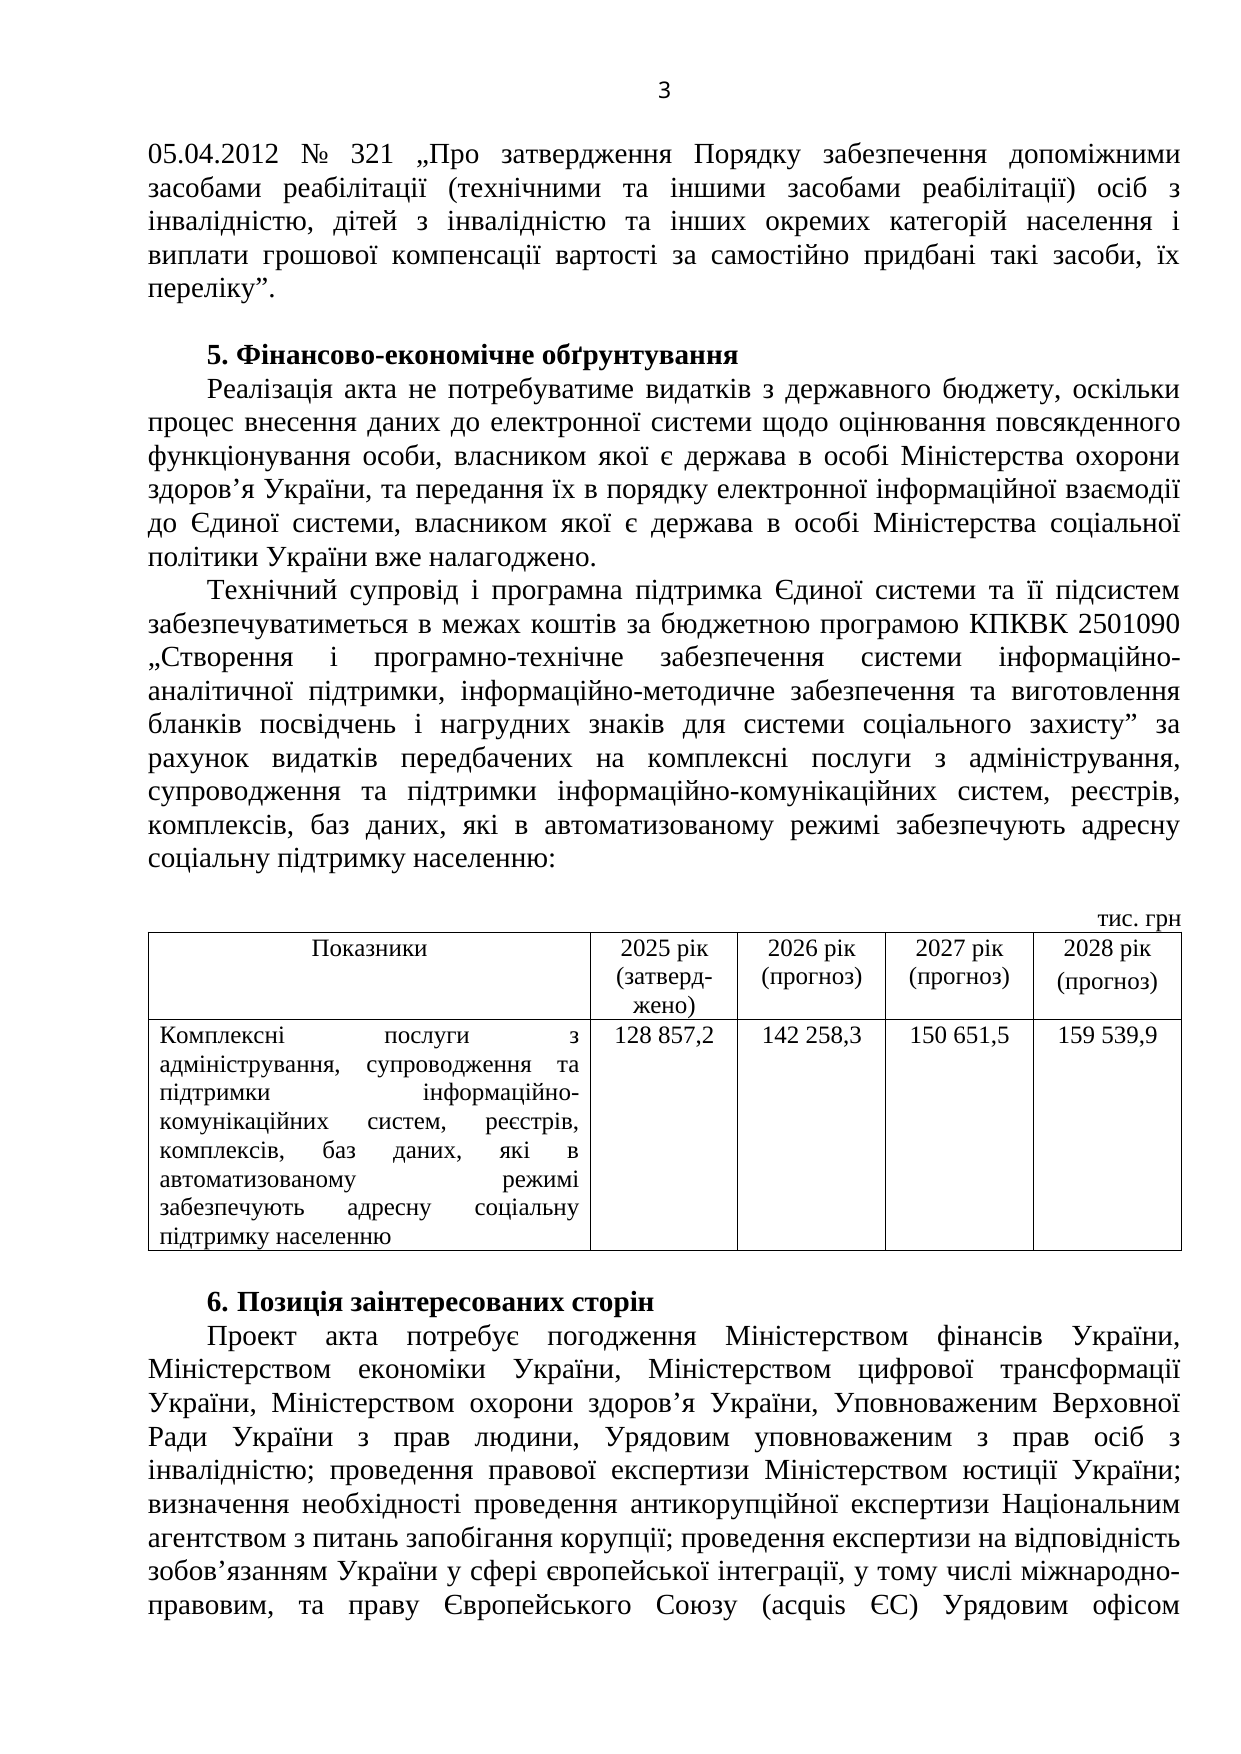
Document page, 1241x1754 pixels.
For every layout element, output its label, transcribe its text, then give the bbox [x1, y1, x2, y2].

text 5. Фінансово-економічне обґрунтування [148, 337, 1181, 371]
table_cell 150 651,5 [886, 1020, 1033, 1250]
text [148, 136, 1181, 304]
table_cell 128 857,2 [591, 1020, 737, 1250]
text тис. грн [148, 903, 1181, 932]
table_header Показники [149, 933, 590, 1019]
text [148, 1318, 1181, 1621]
text Технічний супровід і програмна підтримка Єдиної системи та її підсистем забезпечуватиметься в межах коштів за бюджетною програмою КПКВК 2501090 „Створення і програмно-технічне забезпечення системи інформаційно- аналітичної підтримки, інформаційно-методичне забезпечення та виготовлення бланків посвідчень і нагрудних знаків для системи соціального захисту” за рахунок видатків передбачених на комплексні послуги з адміністрування, супроводження та підтримки інформаційно-комунікаційних систем, реєстрів, комплексів, баз даних, які в автоматизованому режимі забезпечують адресну соціальну підтримку населенню: [148, 572, 1181, 874]
table_header 2028 рік (прогноз) [1034, 933, 1181, 1019]
list Позиція заінтересованих сторін [207, 1284, 1181, 1318]
table_cell 142 258,3 [738, 1020, 885, 1250]
table_header 2026 рік (прогноз) [738, 933, 885, 1019]
table_cell 159 539,9 [1034, 1020, 1181, 1250]
table_header 2027 рік (прогноз) [886, 933, 1033, 1019]
table_header 2025 рік (затверд-жено) [591, 933, 737, 1019]
text Реалізація акта не потребуватиме видатків з державного бюджету, оскільки процес внесення даних до електронної системи щодо оцінювання повсякденного функціонування особи, власником якої є держава в особі Міністерства охорони здоров’я України, та передання їх в порядку електронної інформаційної взаємодії до Єдиної системи, власником якої є держава в особі Міністерства соціальної політики України вже налагоджено. [148, 371, 1181, 572]
table_cell Комплексні послуги з адміністрування, супроводження та підтримки інформаційно-комунікаційних систем, реєстрів, комплексів, баз даних, які в автоматизованому режимі забезпечують адресну соціальну підтримку населенню [149, 1020, 590, 1250]
